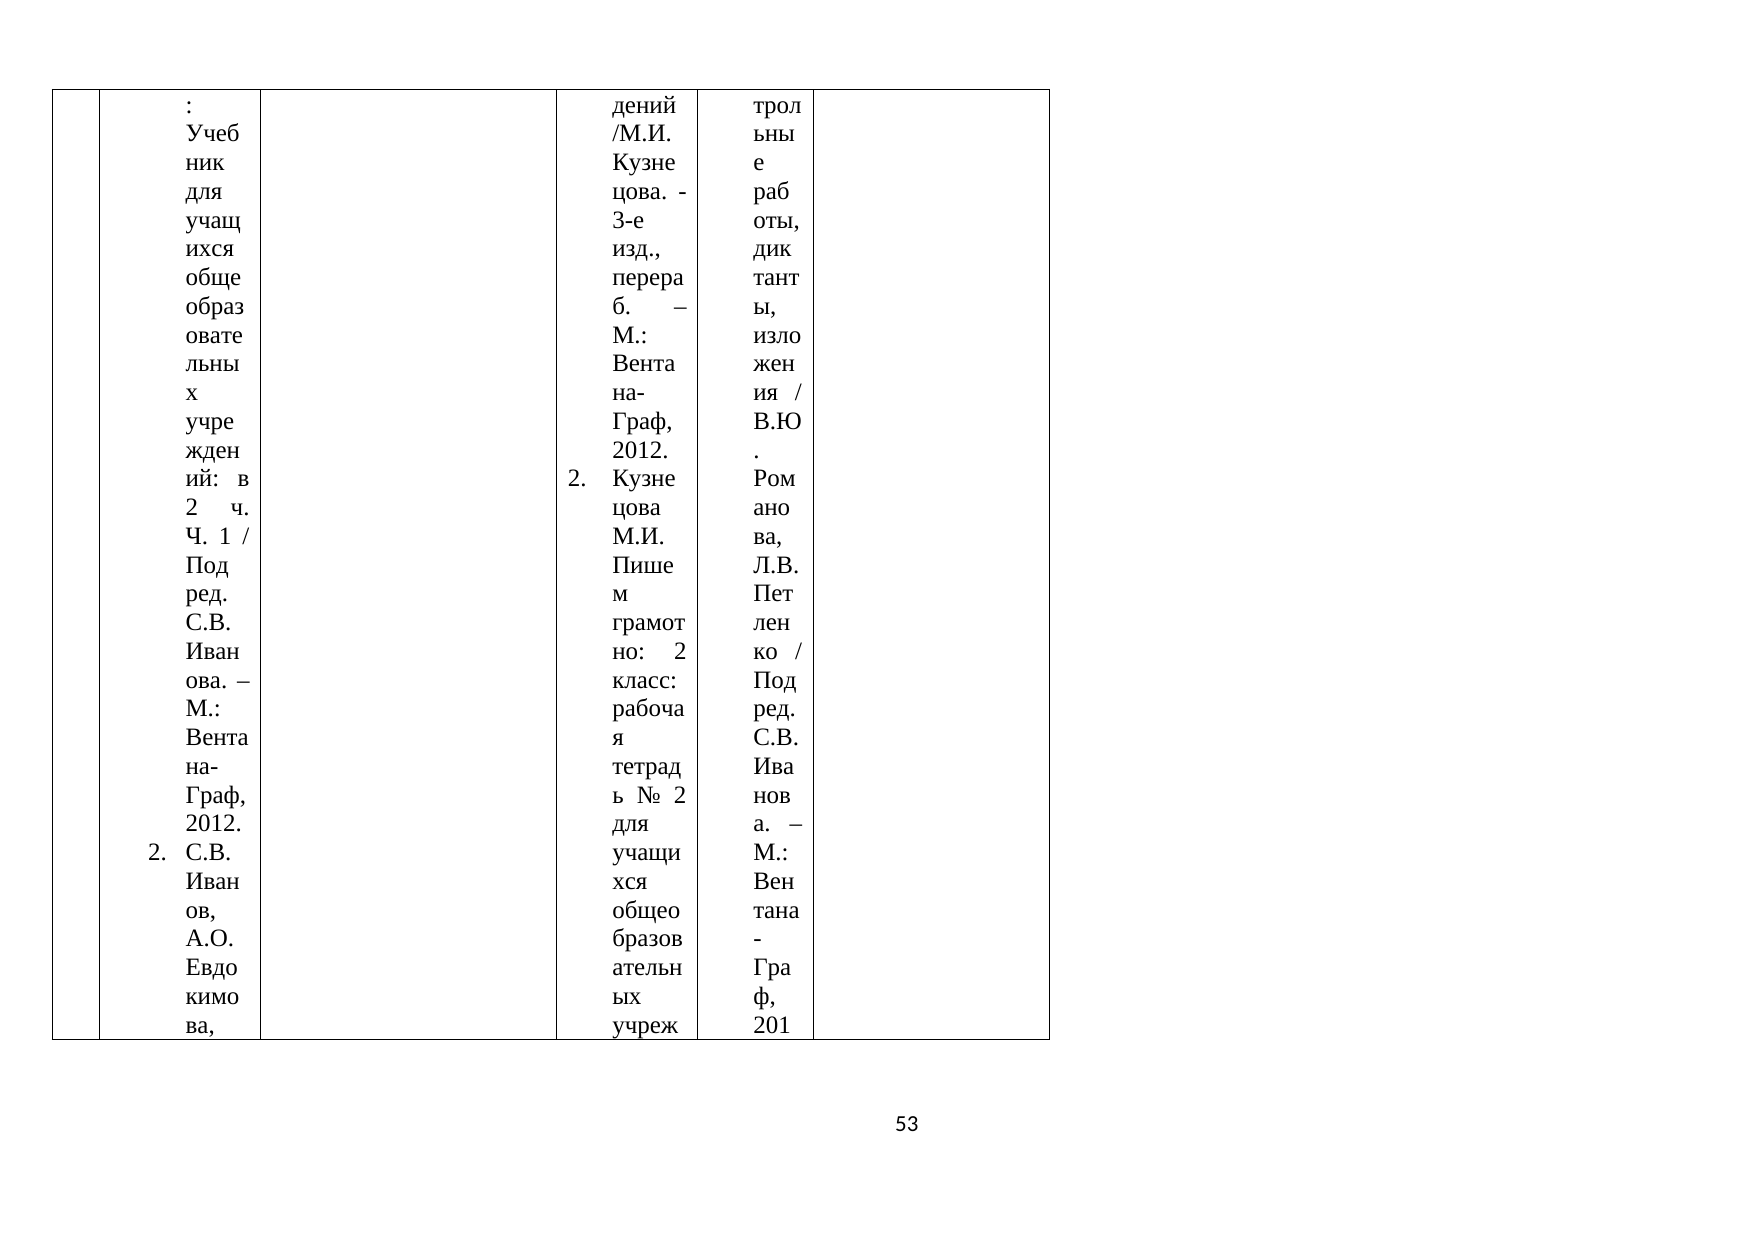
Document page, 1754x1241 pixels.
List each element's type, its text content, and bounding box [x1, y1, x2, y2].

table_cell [698, 90, 813, 1038]
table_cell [557, 90, 697, 1038]
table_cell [261, 90, 556, 1038]
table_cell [814, 90, 1049, 1038]
table_cell 2 [53, 90, 99, 1038]
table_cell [100, 90, 260, 1038]
